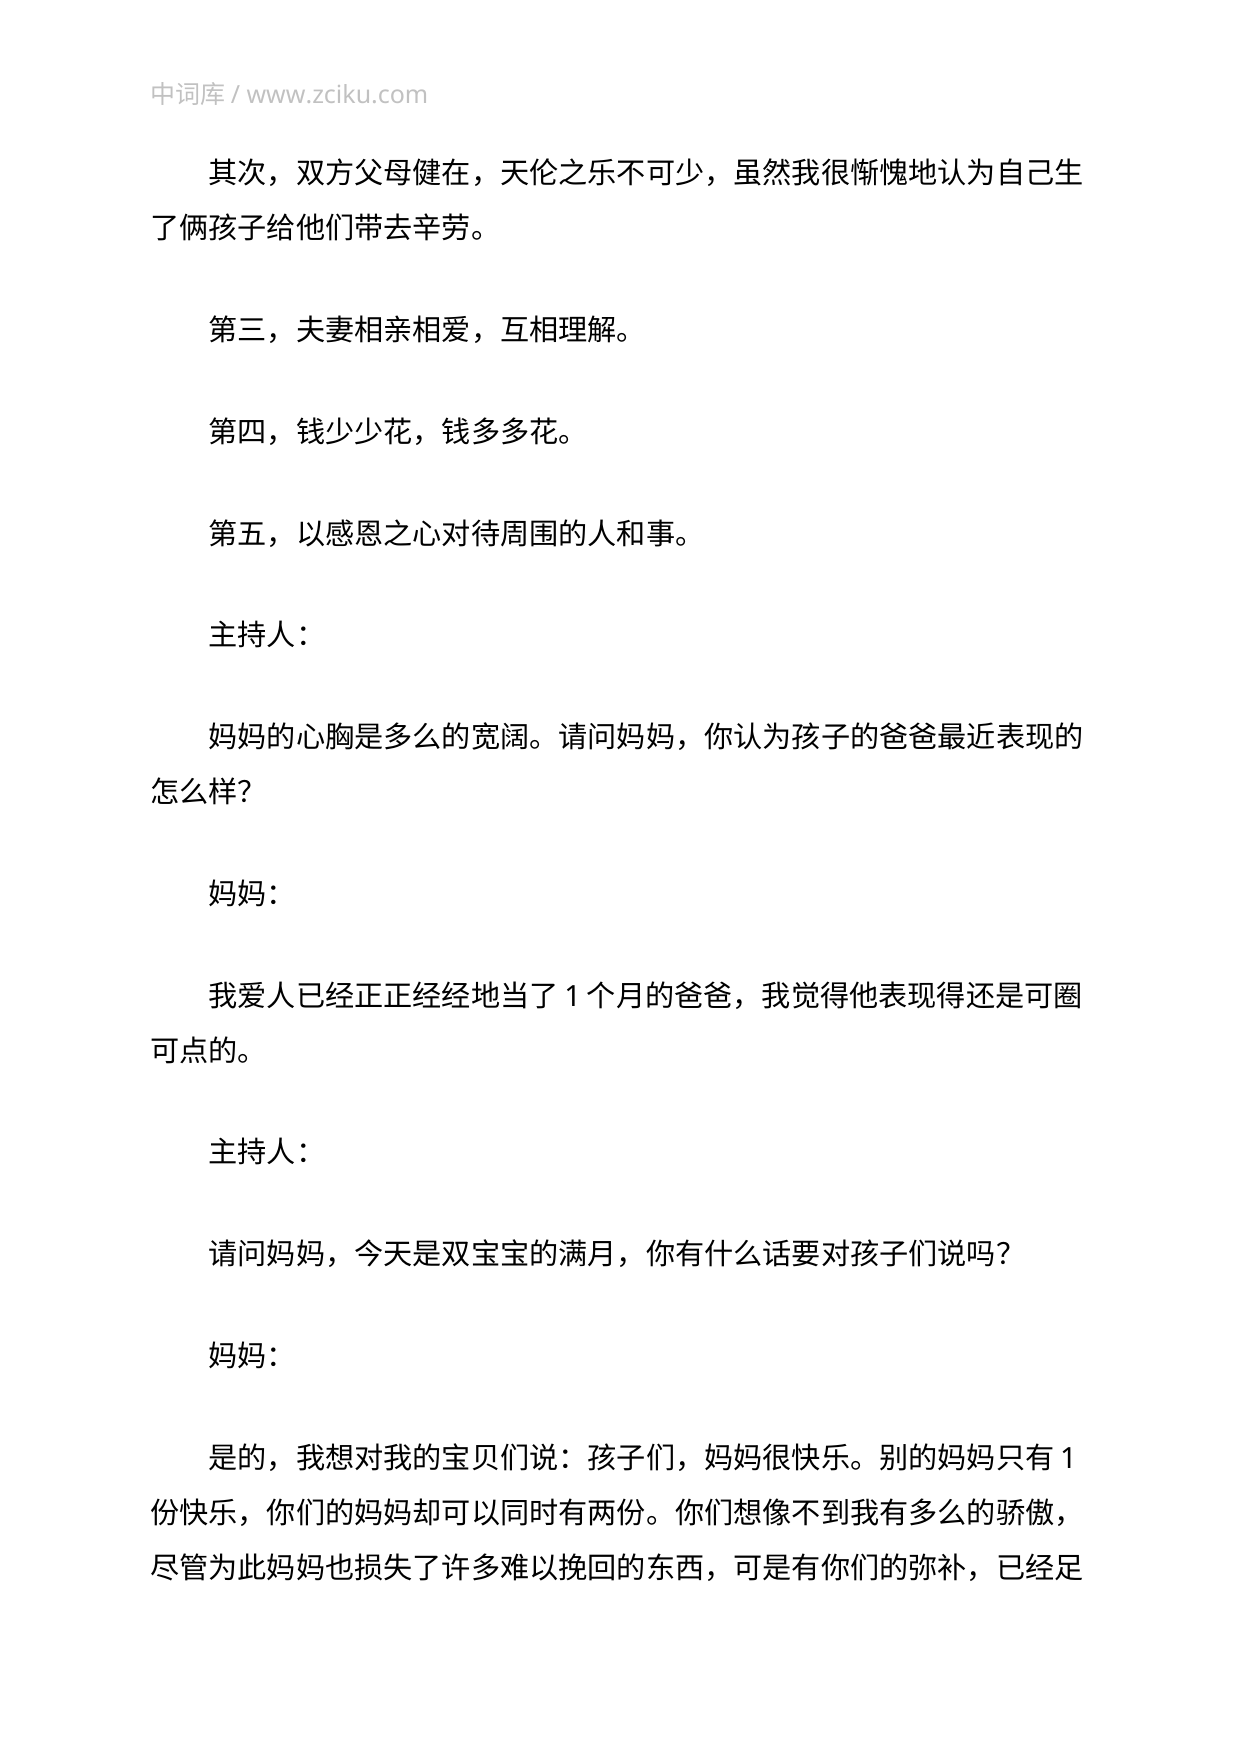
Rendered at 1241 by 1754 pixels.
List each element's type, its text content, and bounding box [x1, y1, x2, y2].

text 主持人： [150, 612, 1090, 654]
text 妈妈： [150, 1332, 1090, 1375]
text 妈妈的心胸是多么的宽阔。请问妈妈，你认为孩子的爸爸最近表现的怎么样？ [150, 714, 1090, 811]
text 妈妈： [150, 870, 1090, 913]
text 第三，夫妻相亲相爱，互相理解。 [150, 307, 1090, 349]
text 第四，钱少少花，钱多多花。 [150, 408, 1090, 451]
text 请问妈妈，今天是双宝宝的满月，你有什么话要对孩子们说吗？ [150, 1231, 1090, 1273]
text 我爱人已经正正经经地当了1个月的爸爸，我觉得他表现得还是可圈可点的。 [150, 972, 1090, 1069]
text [150, 1434, 1090, 1586]
text 第五，以感恩之心对待周围的人和事。 [150, 510, 1090, 552]
text 其次，双方父母健在，天伦之乐不可少，虽然我很惭愧地认为自己生了俩孩子给他们带去辛劳。 [150, 150, 1090, 247]
text 主持人： [150, 1129, 1090, 1171]
